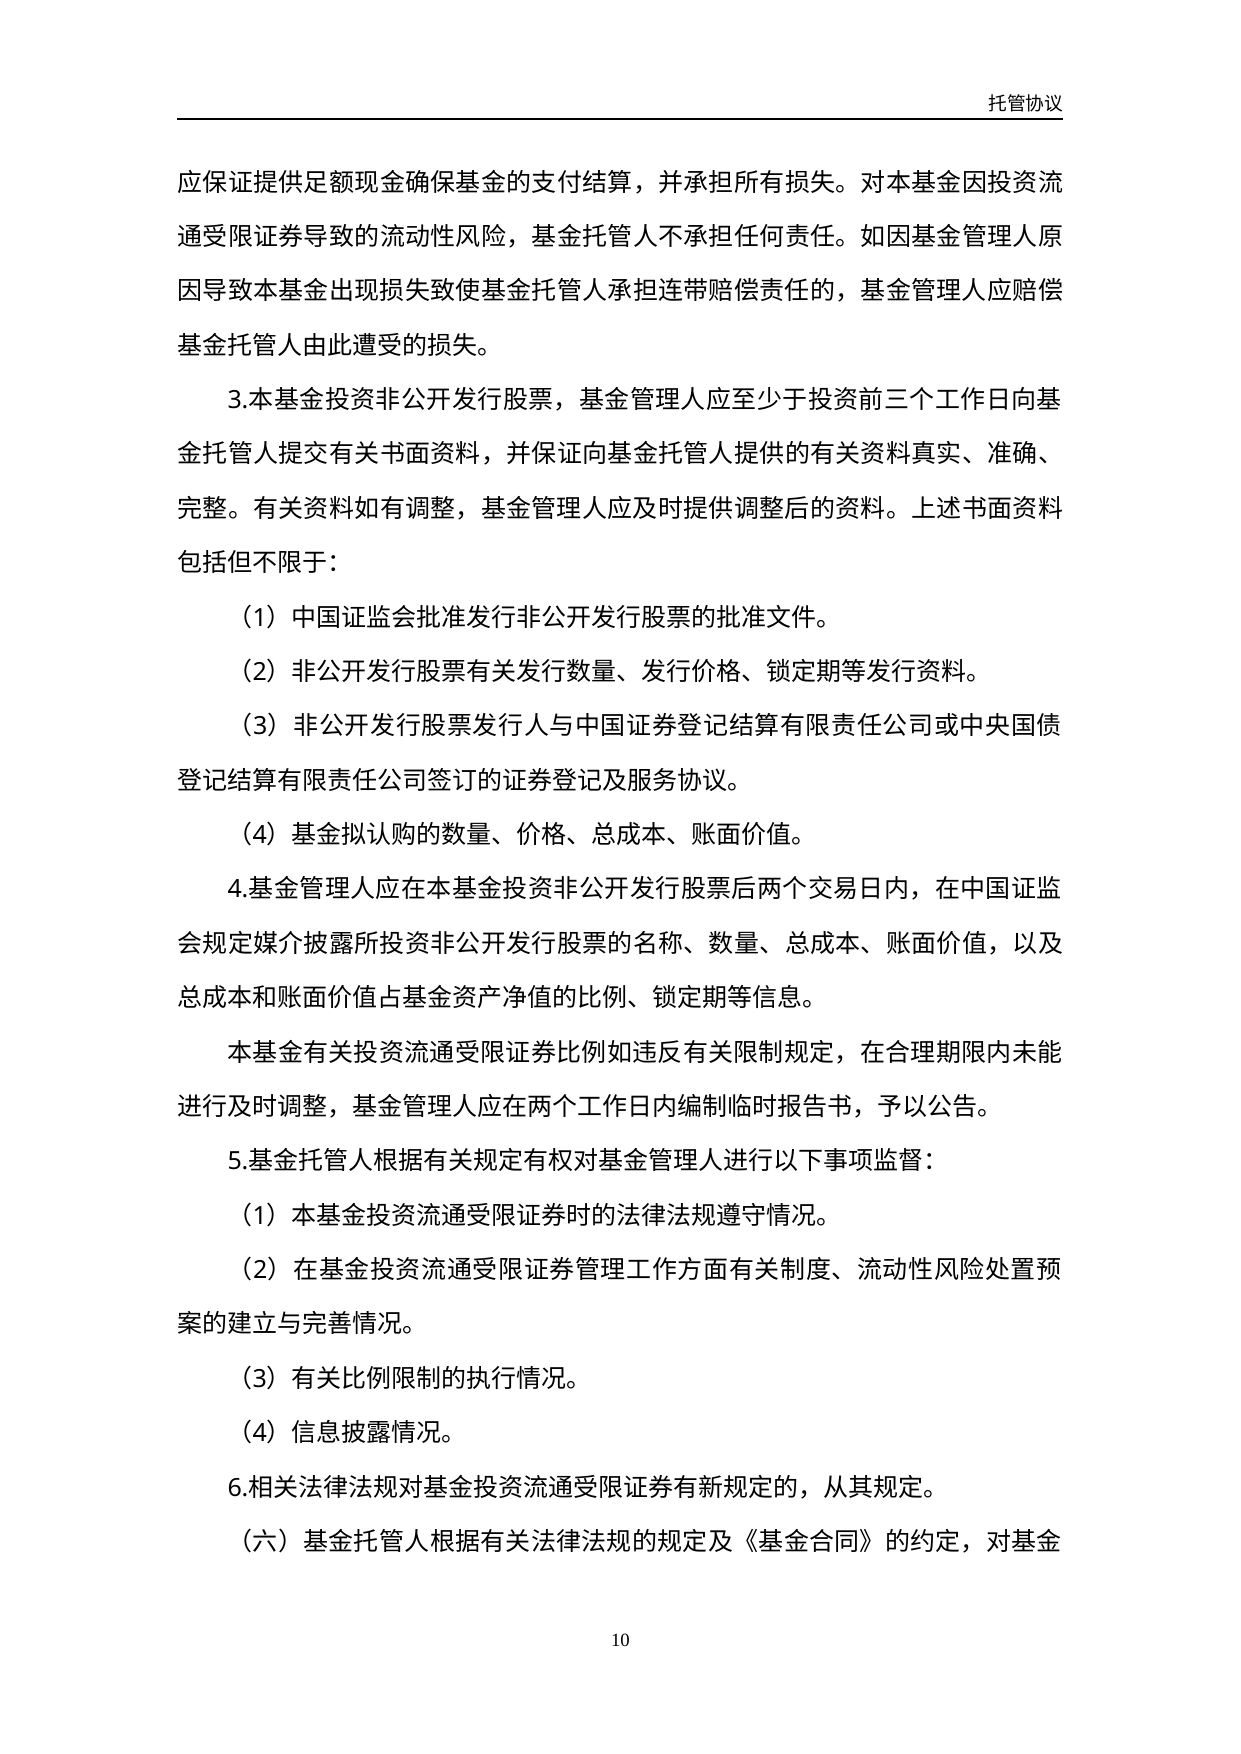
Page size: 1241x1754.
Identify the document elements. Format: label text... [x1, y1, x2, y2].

text （3）非公开发行股票发行人与中国证券登记结算有限责任公司或中央国债登记结算有限责任公司签订的证券登记及服务协议。 [177, 706, 1063, 796]
text 5.基金托管人根据有关规定有权对基金管理人进行以下事项监督： [177, 1141, 1063, 1177]
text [177, 1521, 1063, 1558]
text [177, 162, 1063, 361]
text 4.基金管理人应在本基金投资非公开发行股票后两个交易日内，在中国证监会规定媒介披露所投资非公开发行股票的名称、数量、总成本、账面价值，以及总成本和账面价值占基金资产净值的比例、锁定期等信息。 [177, 869, 1063, 1014]
text （4）信息披露情况。 [177, 1413, 1063, 1449]
text （2）在基金投资流通受限证券管理工作方面有关制度、流动性风险处置预案的建立与完善情况。 [177, 1249, 1063, 1340]
text （1）中国证监会批准发行非公开发行股票的批准文件。 [177, 597, 1063, 633]
text 本基金有关投资流通受限证券比例如违反有关限制规定，在合理期限内未能进行及时调整，基金管理人应在两个工作日内编制临时报告书，予以公告。 [177, 1032, 1063, 1123]
text （4）基金拟认购的数量、价格、总成本、账面价值。 [177, 814, 1063, 851]
text （1）本基金投资流通受限证券时的法律法规遵守情况。 [177, 1195, 1063, 1231]
text （2）非公开发行股票有关发行数量、发行价格、锁定期等发行资料。 [177, 651, 1063, 688]
text （3）有关比例限制的执行情况。 [177, 1358, 1063, 1394]
text 6.相关法律法规对基金投资流通受限证券有新规定的，从其规定。 [177, 1467, 1063, 1503]
text 3.本基金投资非公开发行股票，基金管理人应至少于投资前三个工作日向基金托管人提交有关书面资料，并保证向基金托管人提供的有关资料真实、准确、完整。有关资料如有调整，基金管理人应及时提供调整后的资料。上述书面资料包括但不限于： [177, 379, 1063, 579]
